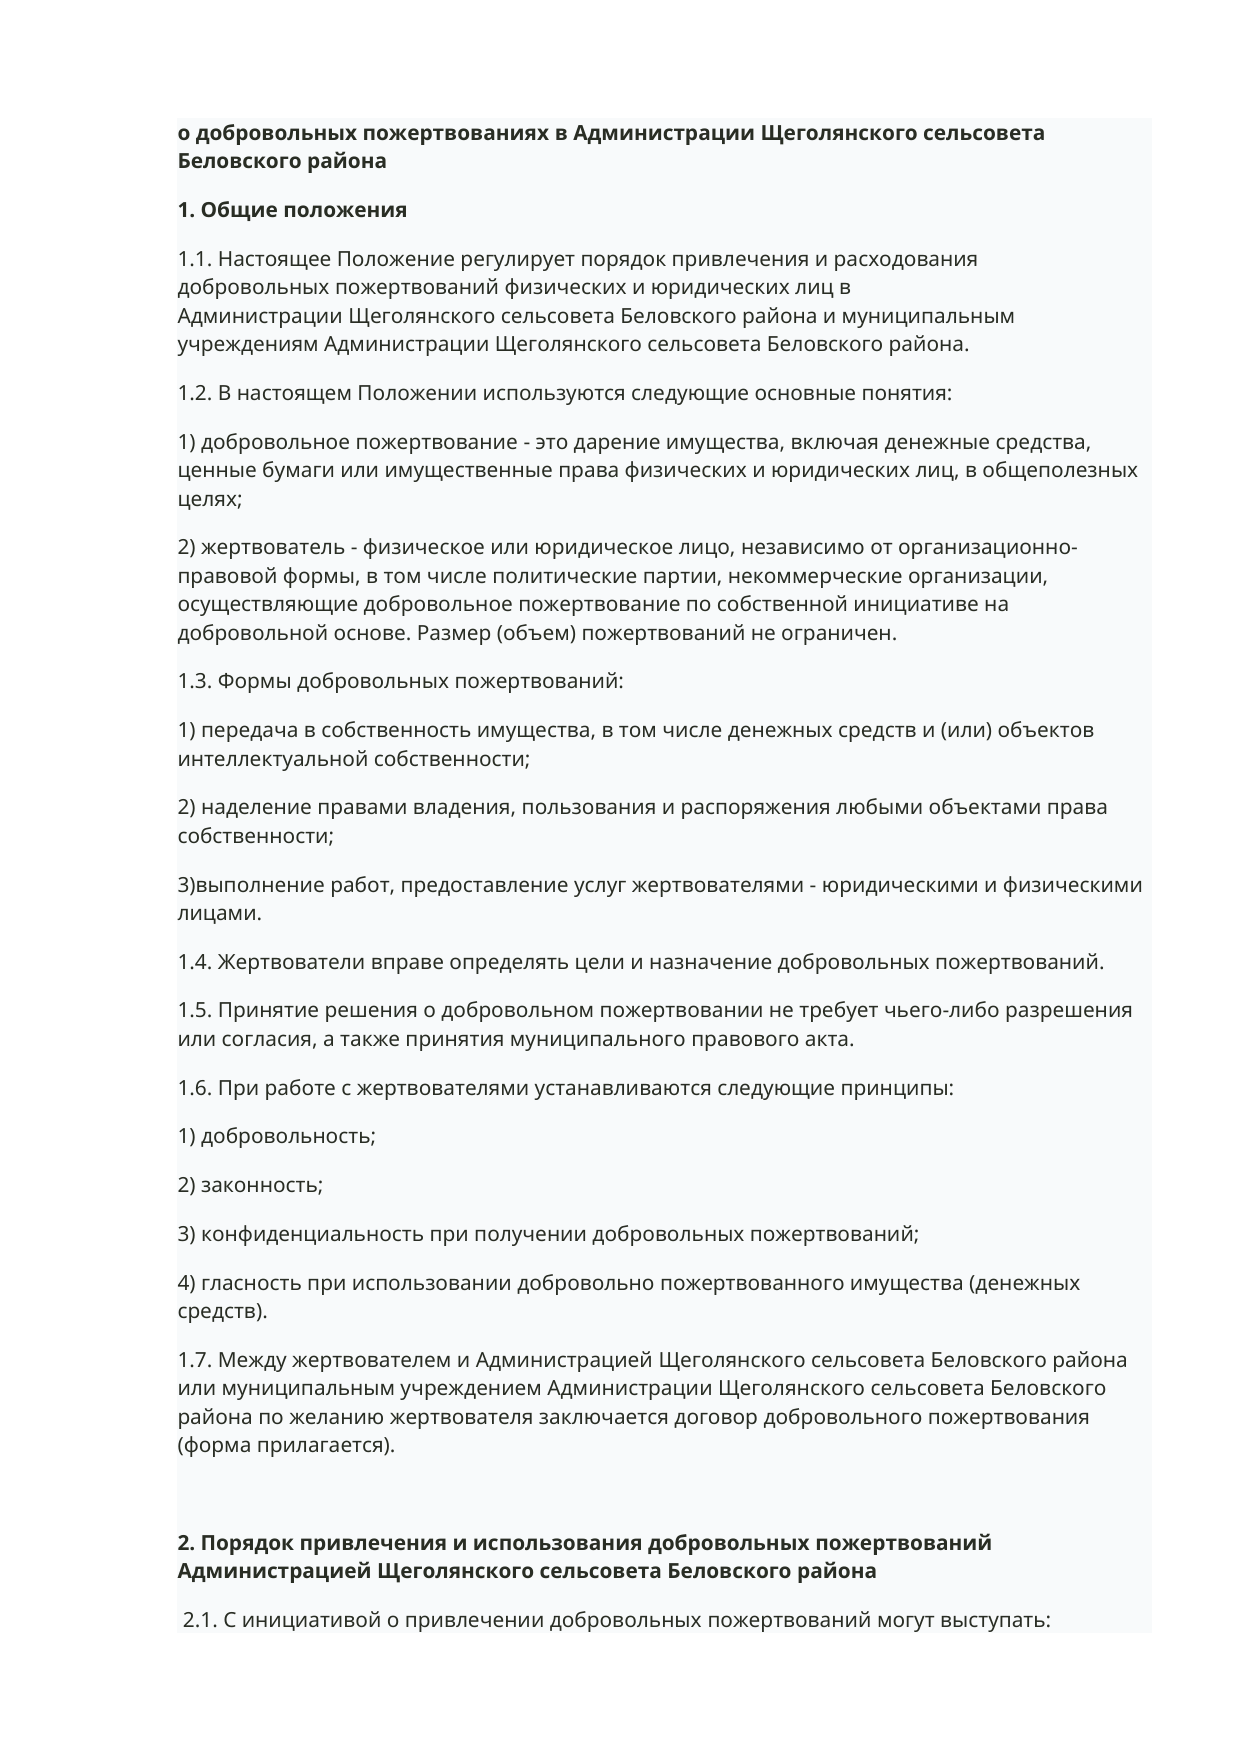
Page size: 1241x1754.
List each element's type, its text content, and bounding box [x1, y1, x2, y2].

text 1.4. Жертвователи вправе определять цели и назначение добровольных пожертвований. [177, 947, 1152, 975]
text 1) добровольность; [177, 1122, 1152, 1150]
text 2) наделение правами владения, пользования и распоряжения любыми объектами права собственности; [177, 792, 1152, 849]
text 1.6. При работе с жертвователями устанавливаются следующие принципы: [177, 1073, 1152, 1101]
text 1) добровольное пожертвование - это дарение имущества, включая денежные средства, ценные бумаги или имущественные права физических и юридических лиц, в общеполезных целях; [177, 427, 1152, 512]
text 1.3. Формы добровольных пожертвований: [177, 667, 1152, 695]
text 2.1. С инициативой о привлечении добровольных пожертвований могут выступать: [177, 1605, 1152, 1633]
text 1) передача в собственность имущества, в том числе денежных средств и (или) объектов интеллектуальной собственности; [177, 715, 1152, 772]
text 1.7. Между жертвователем и Администрацией Щеголянского сельсовета Беловского района или муниципальным учреждением Администрации Щеголянского сельсовета Беловского района по желанию жертвователя заключается договор добровольного пожертвования (форма прилагается). [177, 1345, 1152, 1459]
text 2) законность; [177, 1170, 1152, 1199]
text 1. Общие положения [177, 195, 1152, 224]
text 1.5. Принятие решения о добровольном пожертвовании не требует чьего-либо разрешения или согласия, а также принятия муниципального правового акта. [177, 996, 1152, 1052]
text 1.2. В настоящем Положении используются следующие основные понятия: [177, 378, 1152, 407]
text 4) гласность при использовании добровольно пожертвованного имущества (денежных средств). [177, 1268, 1152, 1325]
text 3) конфиденциальность при получении добровольных пожертвований; [177, 1219, 1152, 1247]
text о добровольных пожертвованиях в Администрации Щеголянского сельсовета Беловского района [177, 118, 1152, 175]
text 2) жертвователь - физическое или юридическое лицо, независимо от организационно-правовой формы, в том числе политические партии, некоммерческие организации, осуществляющие добровольное пожертвование по собственной инициативе на добровольной основе. Размер (объем) пожертвований не ограничен. [177, 532, 1152, 646]
text 1.1. Настоящее Положение регулирует порядок привлечения и расходования добровольных пожертвований физических и юридических лиц в Администрации Щеголянского сельсовета Беловского района и муниципальным учреждениям Администрации Щеголянского сельсовета Беловского района. [177, 244, 1152, 358]
text 3)выполнение работ, предоставление услуг жертвователями - юридическими и физическими лицами. [177, 870, 1152, 927]
text 2. Порядок привлечения и использования добровольных пожертвований Администрацией Щеголянского сельсовета Беловского района [177, 1528, 1152, 1585]
